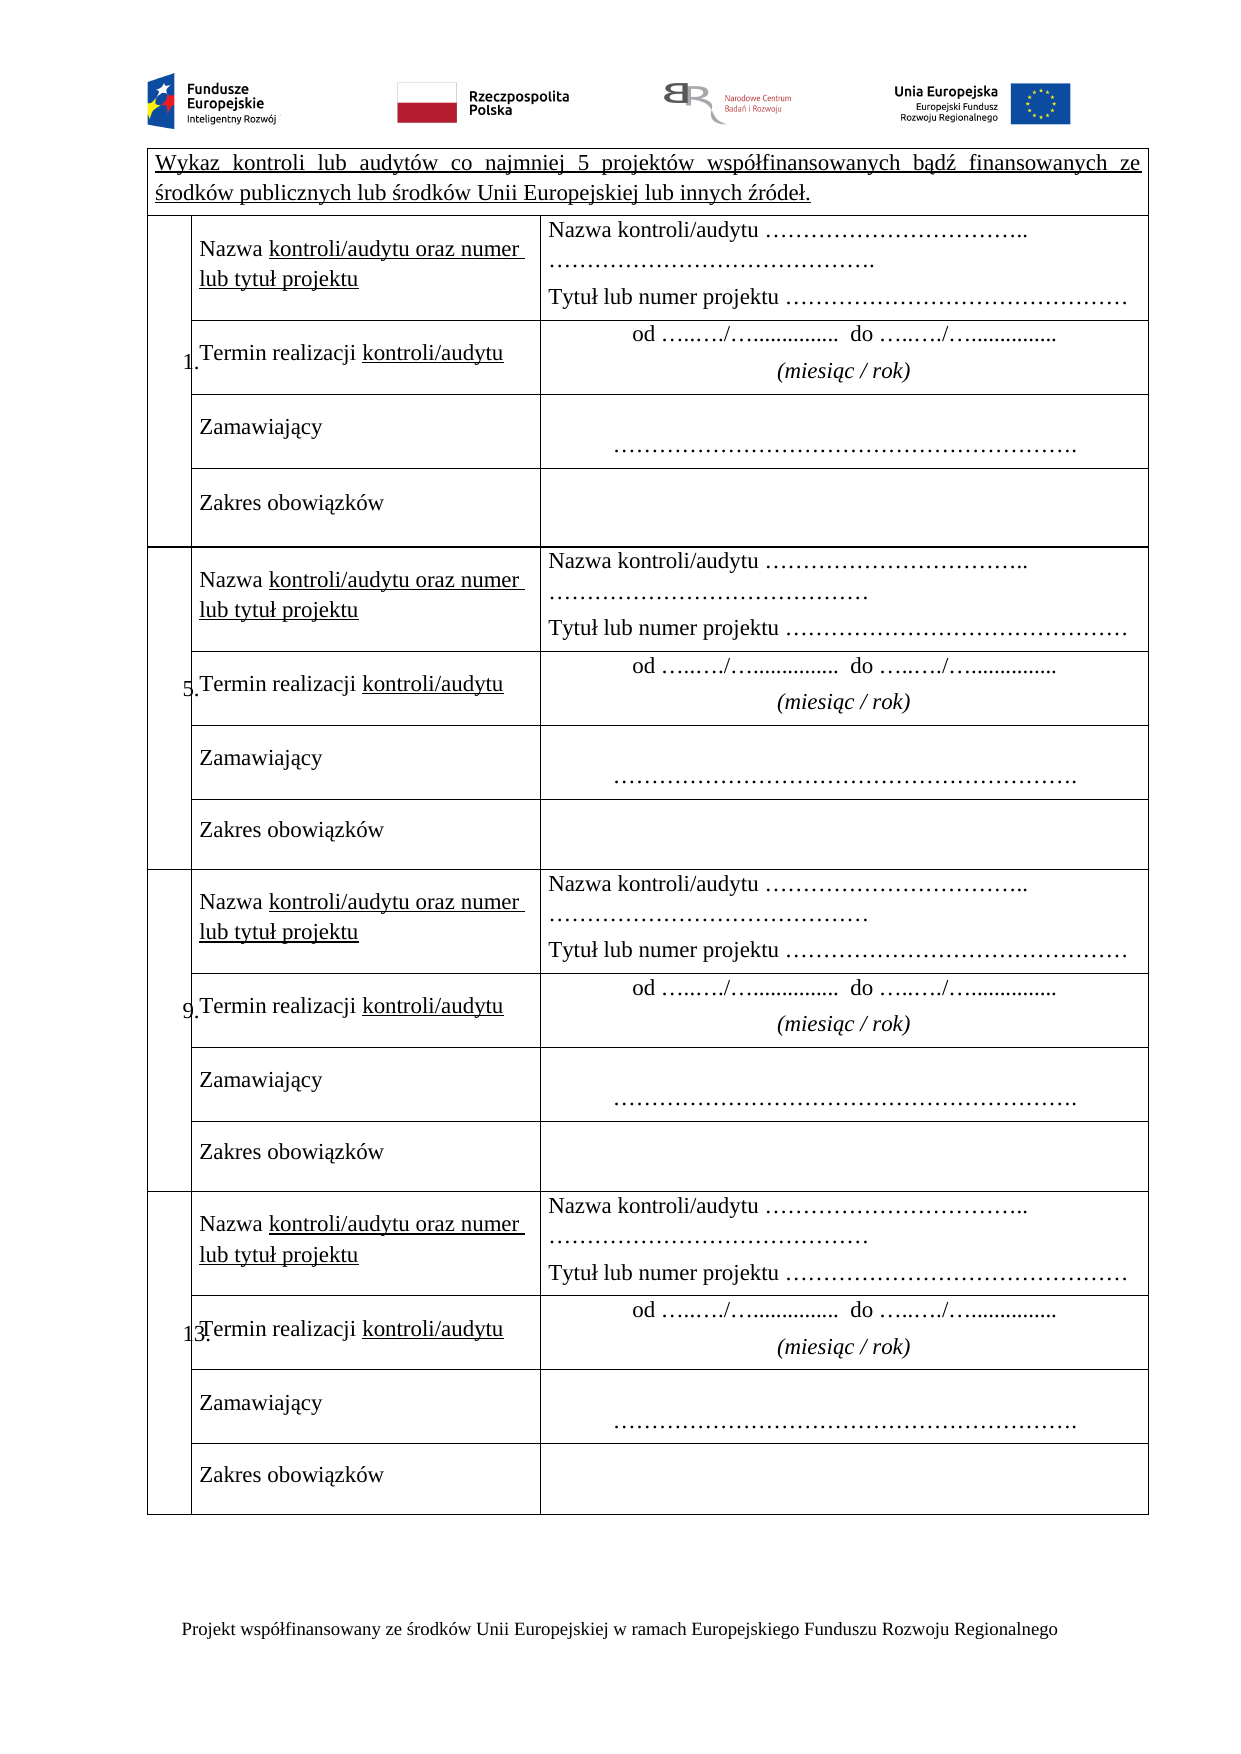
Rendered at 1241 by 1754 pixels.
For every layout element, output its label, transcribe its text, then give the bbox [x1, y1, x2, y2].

table_cell [541, 800, 1148, 869]
table_cell Nazwa kontroli/audytu oraz numer lub tytuł projektu [192, 216, 540, 319]
table_cell Zakres obowiązków [192, 1122, 540, 1191]
table_cell Termin realizacji kontroli/audytu [192, 1296, 540, 1369]
table_cell od …..…./…............... do …..…./…............... (miesiąc / rok) [541, 321, 1148, 393]
table_cell ……………………………………………………. [541, 726, 1148, 798]
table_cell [541, 1192, 1148, 1295]
table_cell [541, 469, 1148, 546]
table_cell Nazwa kontroli/audytu ……………………………..……………………………………. Tytuł lub numer projektu ……………………………………… [541, 216, 1148, 319]
table_cell Zamawiający [192, 395, 540, 467]
table_cell Nazwa kontroli/audytu oraz numer lub tytuł projektu [192, 548, 540, 651]
table_cell Zamawiający [192, 1048, 540, 1121]
table_cell od …..…./…............... do …..…./…............... (miesiąc / rok) [541, 974, 1148, 1047]
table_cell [541, 1296, 1148, 1369]
table_cell [541, 1122, 1148, 1191]
table_cell [148, 1192, 191, 1514]
table_cell [541, 1444, 1148, 1514]
table_cell ……………………………………………………. [541, 395, 1148, 467]
table_cell ……………………………………………………. [541, 1048, 1148, 1121]
table_cell od …..…./…............... do …..…./…............... (miesiąc / rok) [541, 652, 1148, 724]
table_cell Zamawiający [192, 726, 540, 798]
table_cell Termin realizacji kontroli/audytu [192, 974, 540, 1047]
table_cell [192, 1192, 540, 1295]
table_cell [148, 548, 191, 869]
table_cell Zamawiający [192, 1370, 540, 1443]
picture [147, 73, 1071, 129]
table_cell Wykaz kontroli lub audytów co najmniej 5 projektów współfinansowanych bądź finansowanych ze środków publicznych lub środków Unii Europejskiej lub innych źródeł. [148, 149, 1148, 215]
table_cell Zakres obowiązków [192, 800, 540, 869]
table_cell ……………………………………………………. [541, 1370, 1148, 1443]
table_cell Nazwa kontroli/audytu ……………………………..…………………………………… Tytuł lub numer projektu ……………………………………… [541, 548, 1148, 651]
table_cell Nazwa kontroli/audytu oraz numer lub tytuł projektu [192, 870, 540, 973]
table_cell Zakres obowiązków [192, 469, 540, 546]
table_cell Nazwa kontroli/audytu ……………………………..…………………………………… Tytuł lub numer projektu ……………………………………… [541, 870, 1148, 973]
table_cell Termin realizacji kontroli/audytu [192, 652, 540, 724]
table_cell Termin realizacji kontroli/audytu [192, 321, 540, 393]
table_cell Zakres obowiązków [192, 1444, 540, 1514]
table_cell [148, 216, 191, 546]
table_cell [148, 870, 191, 1191]
